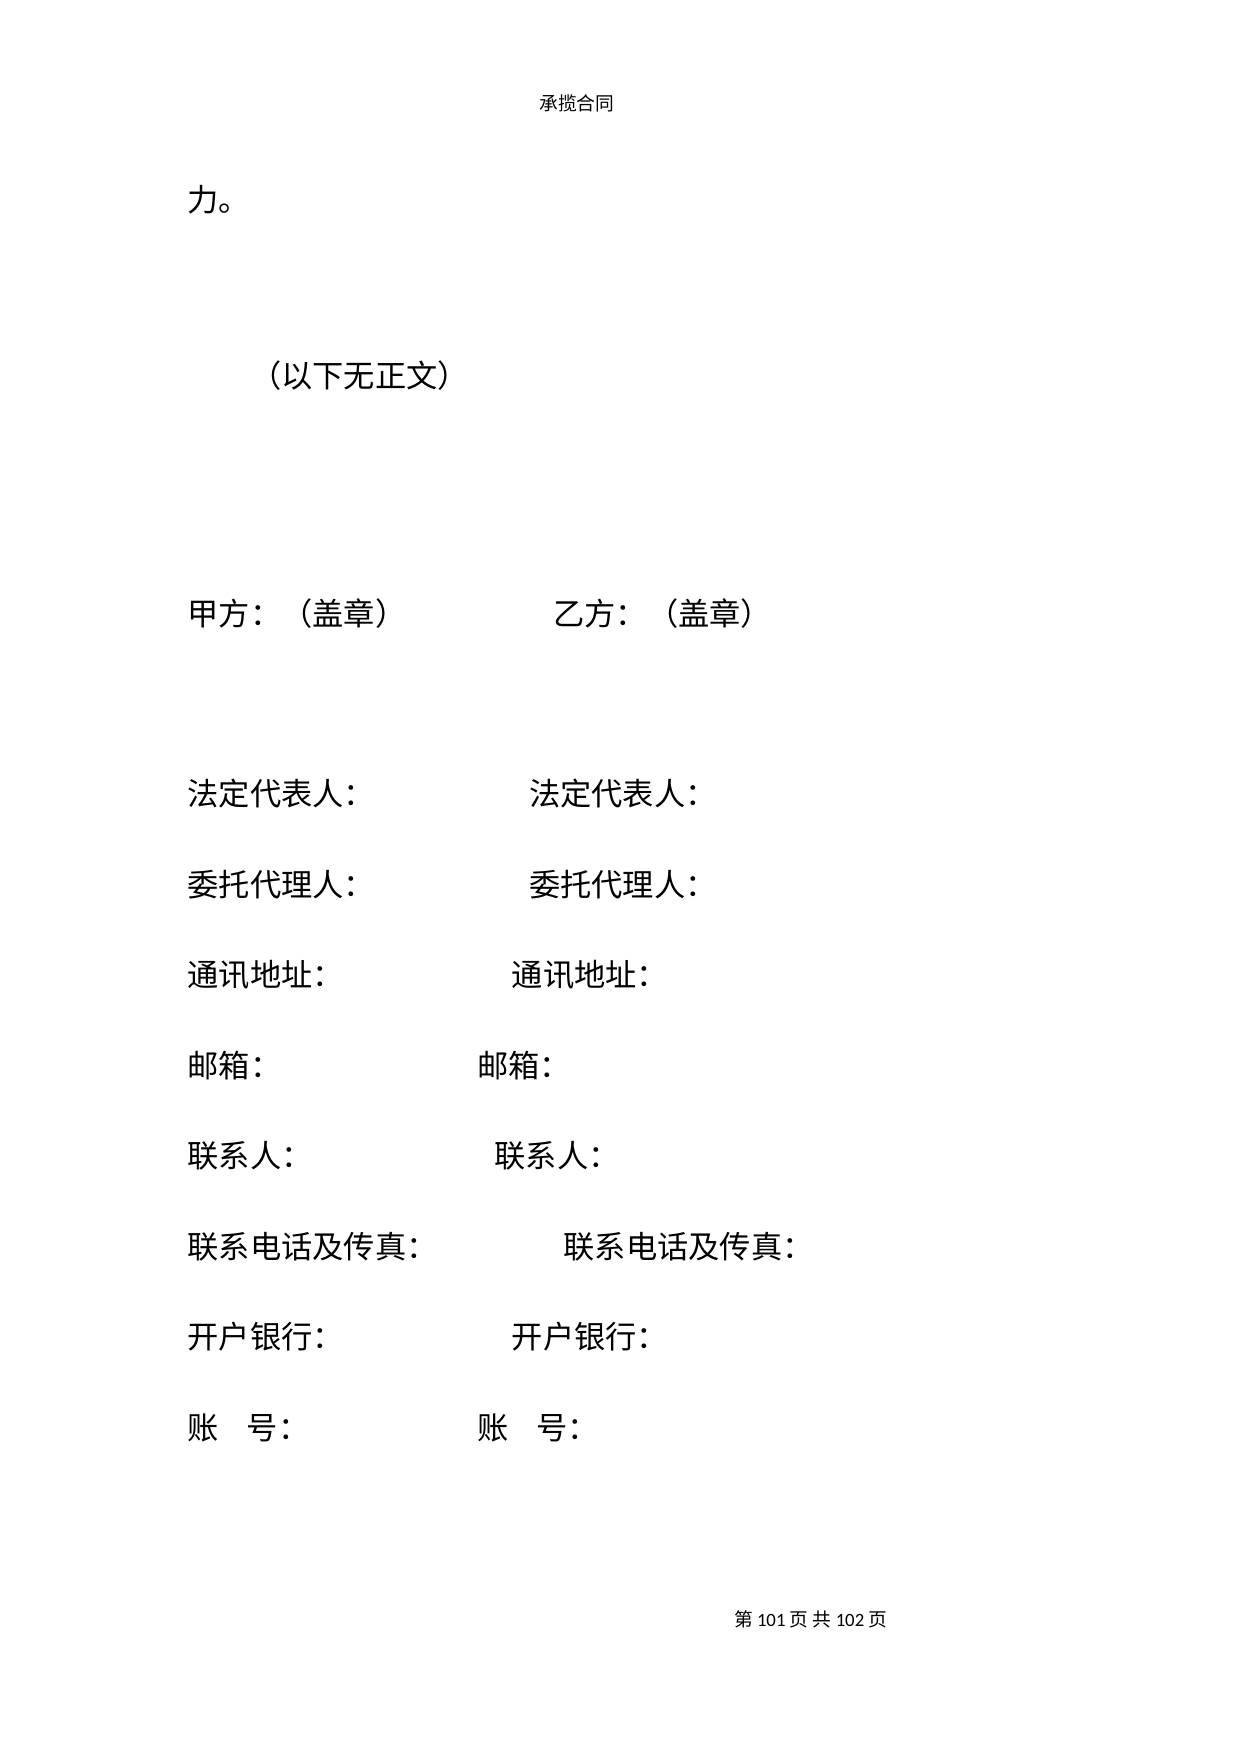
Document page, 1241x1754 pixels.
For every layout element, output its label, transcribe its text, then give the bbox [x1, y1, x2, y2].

text 邮箱： 邮箱： [187, 1029, 1053, 1097]
text 通讯地址： 通讯地址： [187, 939, 1053, 1007]
text 委托代理人： 委托代理人： [187, 848, 1053, 916]
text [187, 164, 1053, 232]
text 甲方：（盖章） 乙方：（盖章） [187, 578, 1053, 646]
text 开户银行： 开户银行： [187, 1301, 1053, 1369]
text 法定代表人： 法定代表人： [187, 758, 1053, 826]
text （以下无正文） [187, 340, 1053, 408]
text 账 号： 账 号： [187, 1391, 1053, 1459]
text 联系人： 联系人： [187, 1120, 1053, 1188]
text 联系电话及传真： 联系电话及传真： [187, 1210, 1053, 1278]
